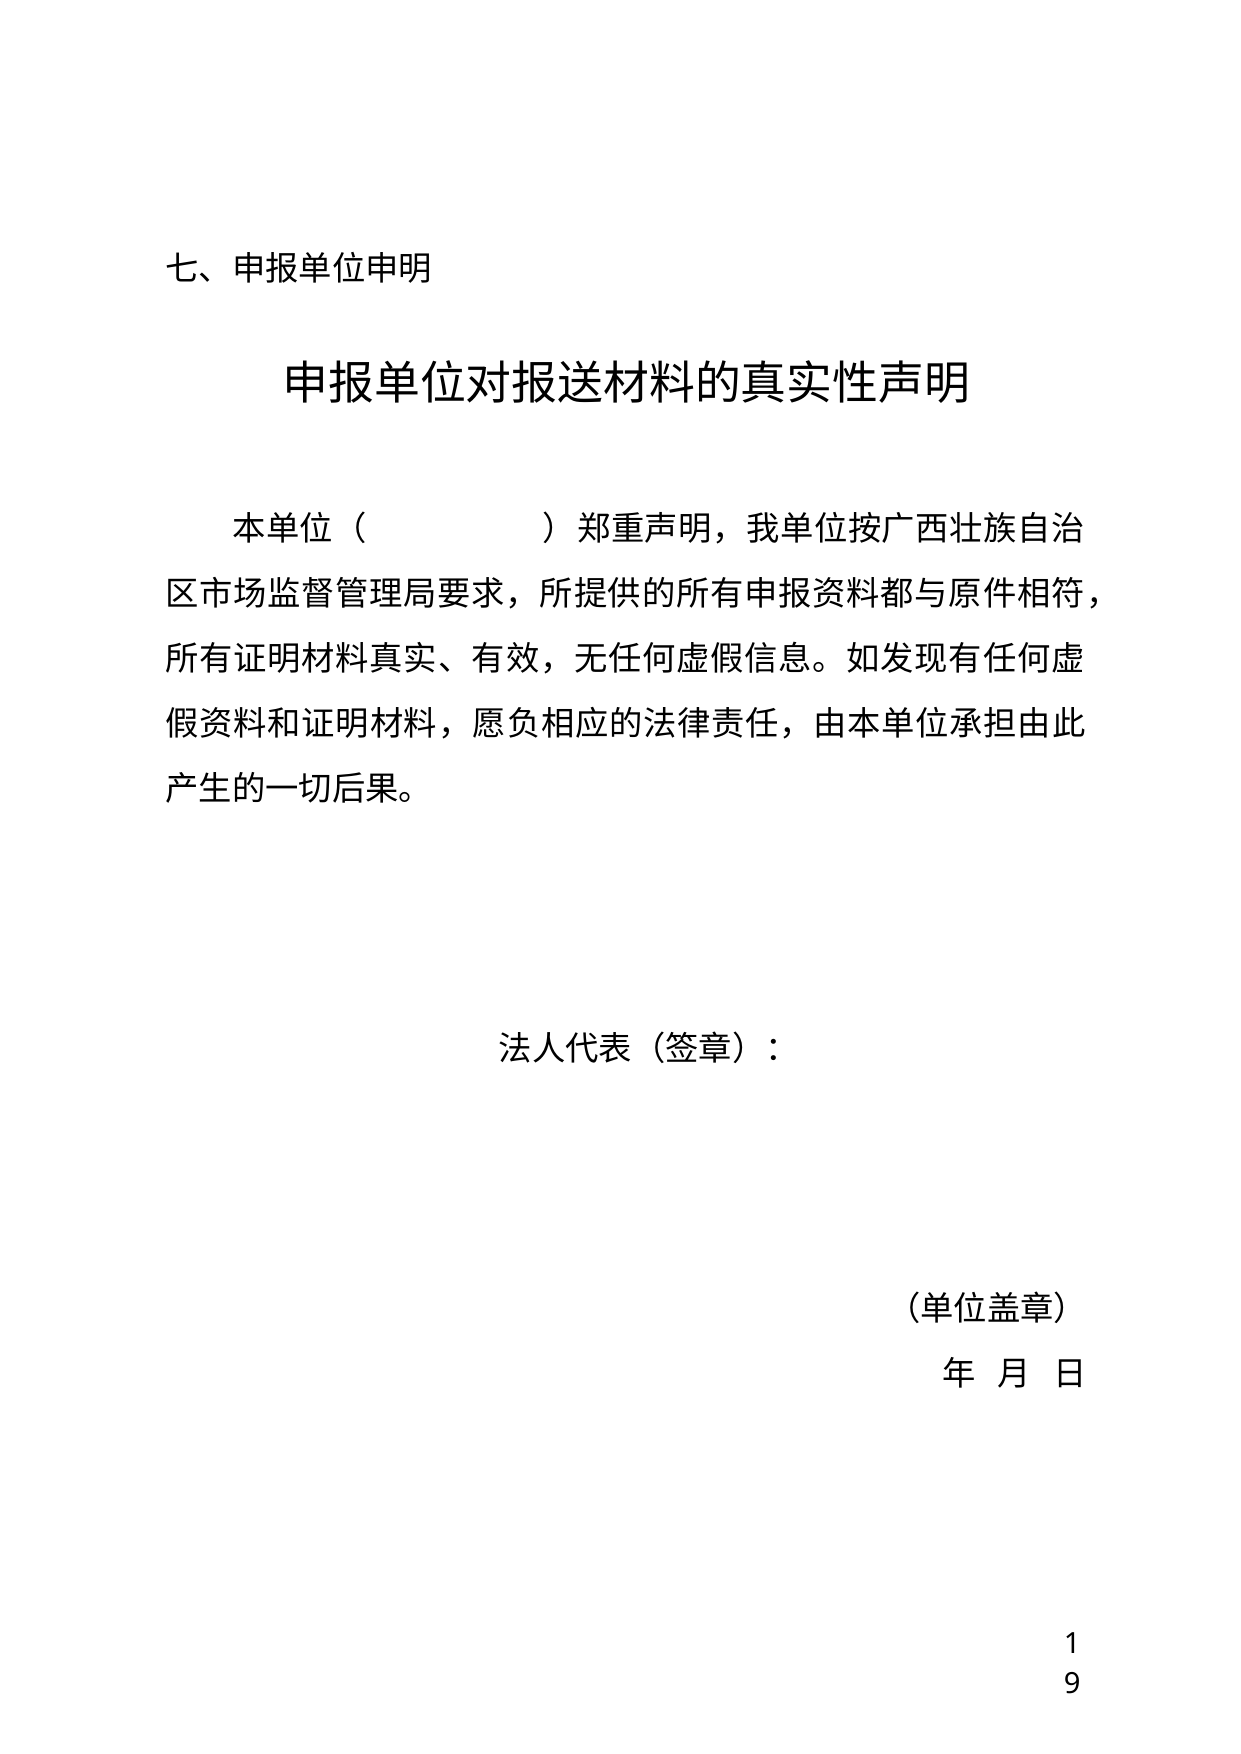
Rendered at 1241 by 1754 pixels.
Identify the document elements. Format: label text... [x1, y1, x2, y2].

text （单位盖章） [165, 1273, 1087, 1338]
text 申报单位对报送材料的真实性声明 [165, 330, 1087, 428]
text 本单位（ ）郑重声明，我单位按广西壮族自治区市场监督管理局要求，所提供的所有申报资料都与原件相符，所有证明材料真实、有效，无任何虚假信息。如发现有任何虚假资料和证明材料，愿负相应的法律责任，由本单位承担由此产生的一切后果。 [165, 493, 1087, 818]
text 七、申报单位申明 [165, 233, 1087, 298]
text 年 月 日 [165, 1338, 1087, 1403]
text 法人代表（签章）： [165, 1013, 1087, 1078]
